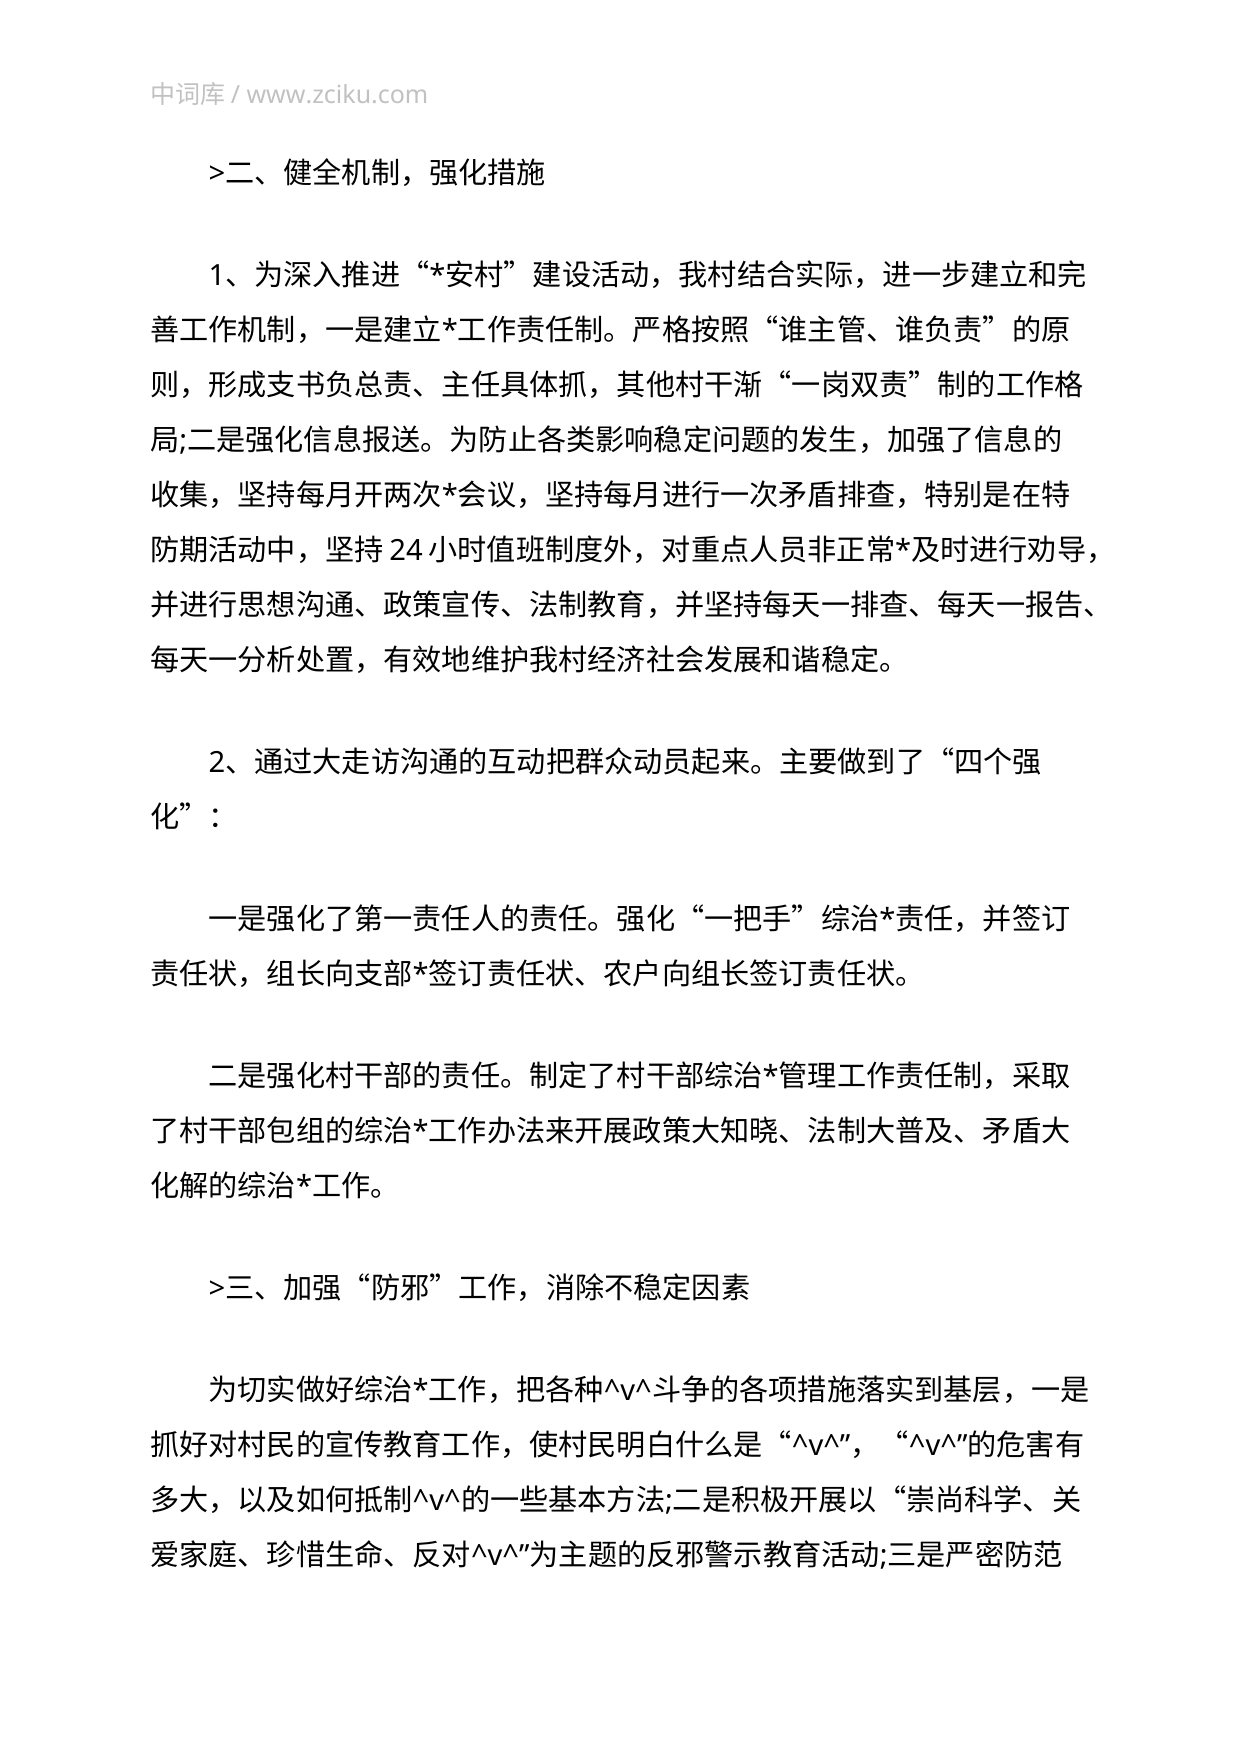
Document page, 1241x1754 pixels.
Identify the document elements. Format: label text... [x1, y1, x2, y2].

text >三、加强“防邪”工作，消除不稳定因素 [150, 1264, 1090, 1307]
text 一是强化了第一责任人的责任。强化“一把手”综治*责任，并签订责任状，组长向支部*签订责任状、农户向组长签订责任状。 [150, 895, 1090, 993]
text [150, 1366, 1090, 1574]
text >二、健全机制，强化措施 [150, 150, 1090, 192]
text 二是强化村干部的责任。制定了村干部综治*管理工作责任制，采取了村干部包组的综治*工作办法来开展政策大知晓、法制大普及、矛盾大化解的综治*工作。 [150, 1052, 1090, 1205]
text 2、通过大走访沟通的互动把群众动员起来。主要做到了“四个强化”： [150, 738, 1090, 836]
text 1、为深入推进“*安村”建设活动，我村结合实际，进一步建立和完善工作机制，一是建立*工作责任制。严格按照“谁主管、谁负责”的原则，形成支书负总责、主任具体抓，其他村干渐“一岗双责”制的工作格局;二是强化信息报送。为防止各类影响稳定问题的发生，加强了信息的收集，坚持每月开两次*会议，坚持每月进行一次矛盾排查，特别是在特防期活动中，坚持24小时值班制度外，对重点人员非正常*及时进行劝导，并进行思想沟通、政策宣传、法制教育，并坚持每天一排查、每天一报告、每天一分析处置，有效地维护我村经济社会发展和谐稳定。 [150, 252, 1090, 679]
